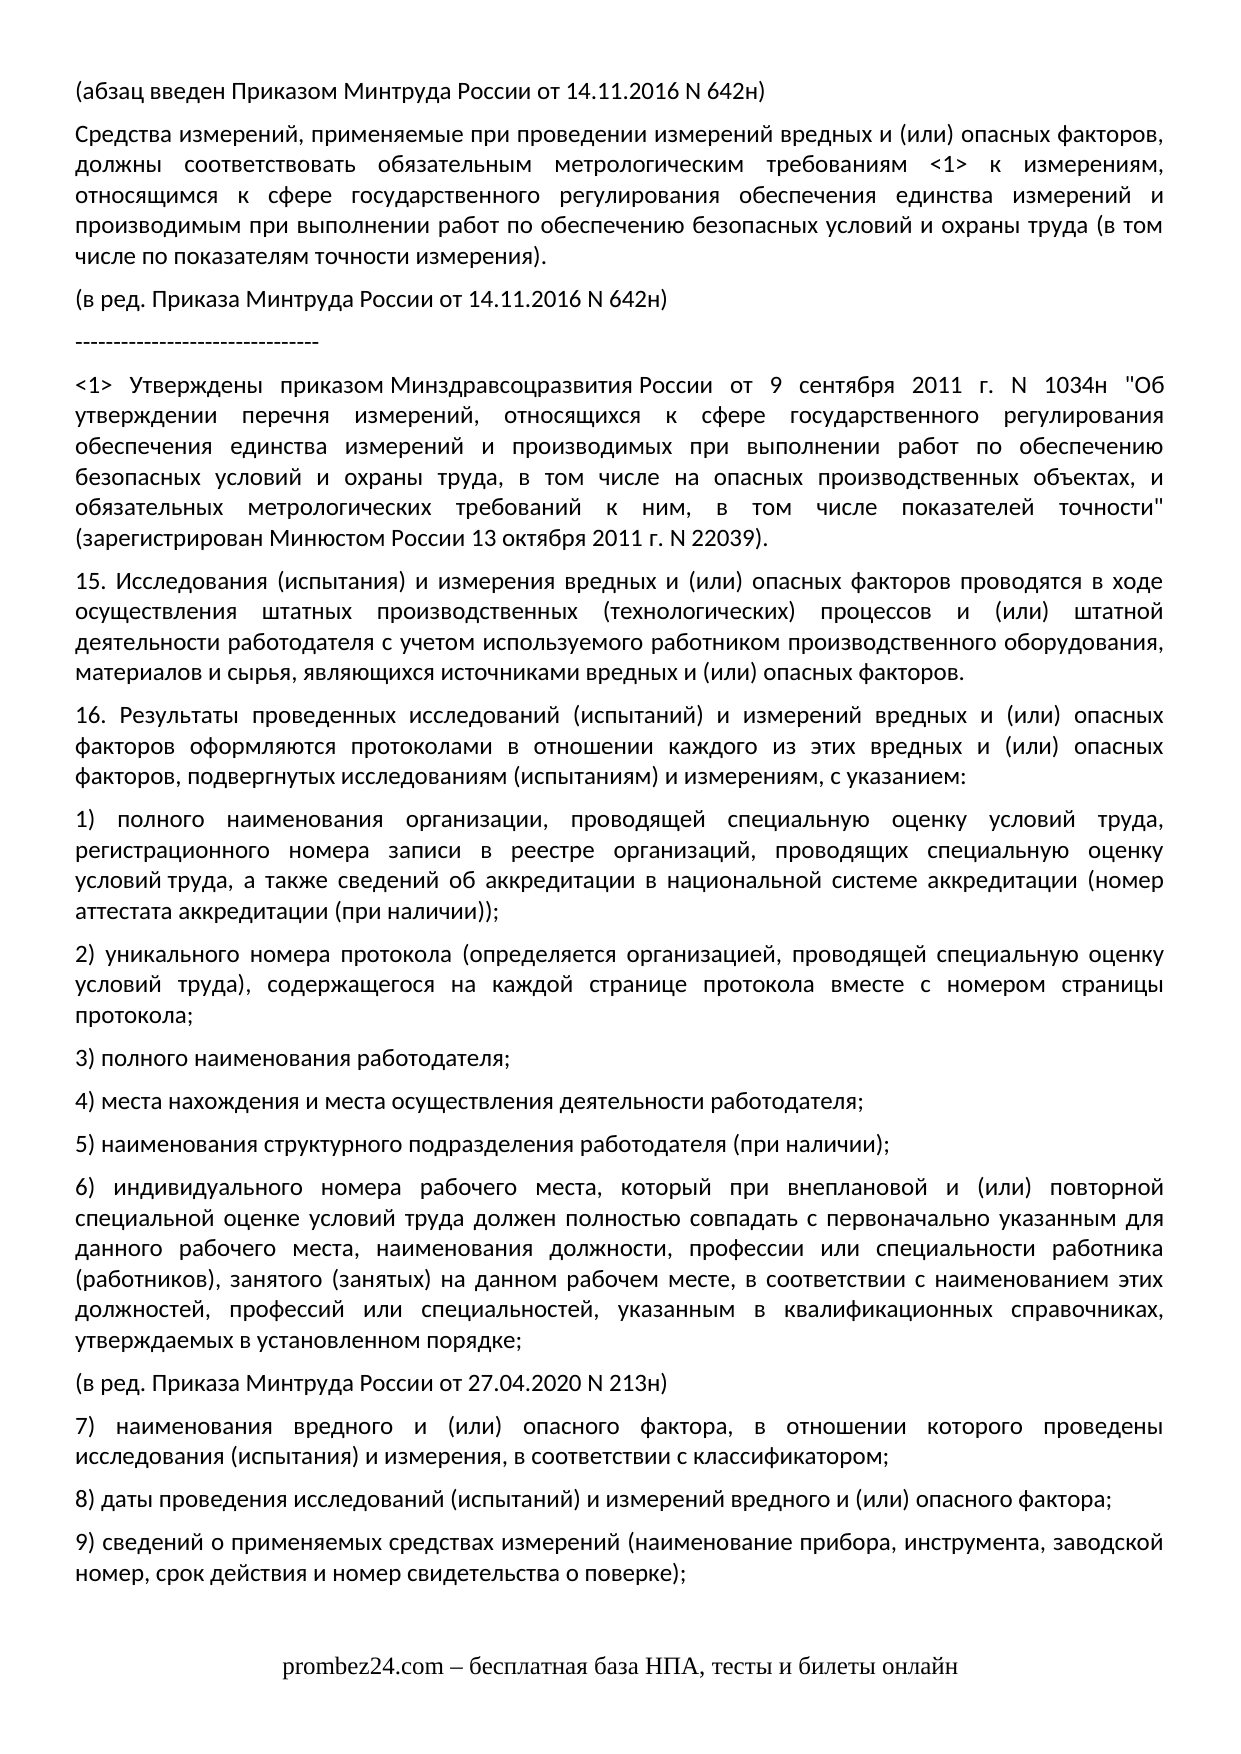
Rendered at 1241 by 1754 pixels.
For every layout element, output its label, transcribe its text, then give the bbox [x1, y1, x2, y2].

text 9) сведений о применяемых средствах измерений (наименование прибора, инструмента, заводской номер, срок действия и номер свидетельства о поверке); [75, 1526, 1165, 1587]
text 15. Исследования (испытания) и измерения вредных и (или) опасных факторов проводятся в ходе осуществления штатных производственных (технологических) процессов и (или) штатной деятельности работодателя с учетом используемого работником производственного оборудования, материалов и сырья, являющихся источниками вредных и (или) опасных факторов. [75, 565, 1165, 687]
text 6) индивидуального номера рабочего места, который при внеплановой и (или) повторной специальной оценке условий труда должен полностью совпадать с первоначально указанным для данного рабочего места, наименования должности, профессии или специальности работника (работников), занятого (занятых) на данном рабочем месте, в соответствии с наименованием этих должностей, профессий или специальностей, указанным в квалификационных справочниках, утверждаемых в установленном порядке; [75, 1171, 1165, 1354]
text (в ред. Приказа Минтруда России от 27.04.2020 N 213н) [75, 1367, 1165, 1397]
text -------------------------------- [75, 326, 1165, 357]
text 1) полного наименования организации, проводящей специальную оценку условий труда, регистрационного номера записи в реестре организаций, проводящих специальную оценку условий труда, а также сведений об аккредитации в национальной системе аккредитации (номер аттестата аккредитации (при наличии)); [75, 803, 1165, 926]
text 5) наименования структурного подразделения работодателя (при наличии); [75, 1128, 1165, 1159]
text (абзац введен Приказом Минтруда России от 14.11.2016 N 642н) [75, 75, 1165, 106]
text Средства измерений, применяемые при проведении измерений вредных и (или) опасных факторов, должны соответствовать обязательным метрологическим требованиям <1> к измерениям, относящимся к сфере государственного регулирования обеспечения единства измерений и производимым при выполнении работ по обеспечению безопасных условий и охраны труда (в том числе по показателям точности измерения). [75, 118, 1165, 271]
text (в ред. Приказа Минтруда России от 14.11.2016 N 642н) [75, 283, 1165, 314]
text 3) полного наименования работодателя; [75, 1042, 1165, 1073]
text 8) даты проведения исследований (испытаний) и измерений вредного и (или) опасного фактора; [75, 1483, 1165, 1514]
text 7) наименования вредного и (или) опасного фактора, в отношении которого проведены исследования (испытания) и измерения, в соответствии с классификатором; [75, 1410, 1165, 1471]
text <1> Утверждены приказом Минздравсоцразвития России от 9 сентября 2011 г. N 1034н "Об утверждении перечня измерений, относящихся к сфере государственного регулирования обеспечения единства измерений и производимых при выполнении работ по обеспечению безопасных условий и охраны труда, в том числе на опасных производственных объектах, и обязательных метрологических требований к ним, в том числе показателей точности" (зарегистрирован Минюстом России 13 октября 2011 г. N 22039). [75, 369, 1165, 552]
text 2) уникального номера протокола (определяется организацией, проводящей специальную оценку условий труда), содержащегося на каждой странице протокола вместе с номером страницы протокола; [75, 938, 1165, 1029]
text 4) места нахождения и места осуществления деятельности работодателя; [75, 1085, 1165, 1116]
text 16. Результаты проведенных исследований (испытаний) и измерений вредных и (или) опасных факторов оформляются протоколами в отношении каждого из этих вредных и (или) опасных факторов, подвергнутых исследованиям (испытаниям) и измерениям, с указанием: [75, 699, 1165, 791]
